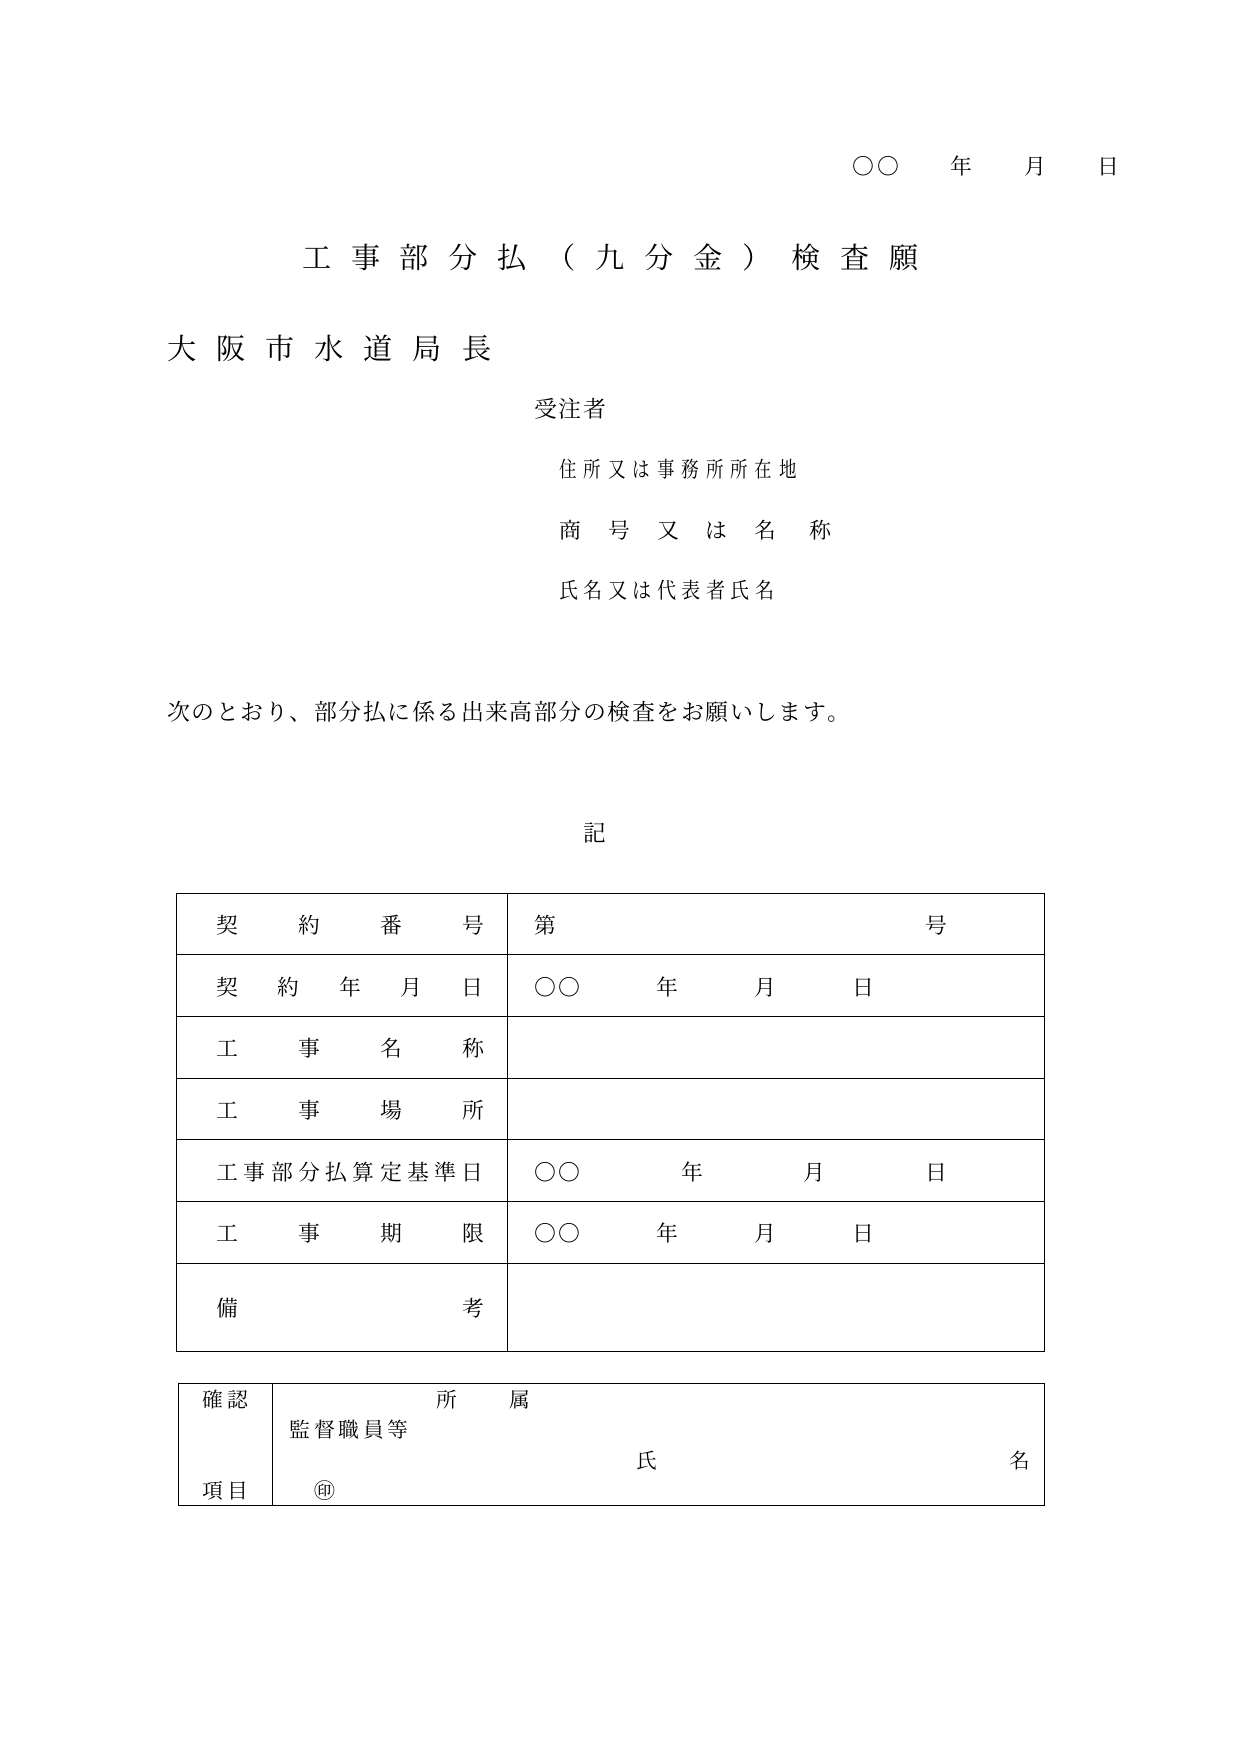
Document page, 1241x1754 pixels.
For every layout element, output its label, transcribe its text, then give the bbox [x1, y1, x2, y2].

table_header 所 属 監督職員等 氏 名 ㊞ [273, 1384, 1044, 1505]
text 受注者 [527, 377, 1122, 438]
text 氏名又は代表者氏名 [551, 559, 1104, 620]
text 記 [118, 802, 1122, 862]
table_cell [508, 1017, 1044, 1078]
table_header 確認 項目 [179, 1384, 272, 1505]
text 商号又は名称 [550, 498, 1122, 559]
text 大阪市水道局長 [150, 317, 1122, 377]
table_cell 工事部分払算定基準日 [177, 1140, 507, 1201]
table_cell 工事場所 [177, 1079, 507, 1139]
table_cell 〇〇 年 月 日 [508, 1202, 1044, 1263]
table_cell 工事期限 [177, 1202, 507, 1263]
text 〇〇 年 月 日 [842, 135, 1122, 195]
table_cell [508, 1079, 1044, 1139]
text 住所又は事務所所在地 [551, 438, 1122, 498]
table_cell 〇〇 年 月 日 [508, 955, 1044, 1016]
table_header 第 号 [508, 894, 1044, 954]
table_cell 〇〇 年 月 日 [508, 1140, 1044, 1201]
table_cell 契約年月日 [177, 955, 507, 1016]
table_header 契約番号 [177, 894, 507, 954]
text 工事部分払（九分金）検査願 [118, 226, 1122, 286]
table_cell [508, 1264, 1044, 1351]
table_cell 備考 [177, 1264, 507, 1351]
text 次のとおり、部分払に係る出来高部分の検査をお願いします。 [148, 680, 1122, 741]
table_cell 工事名称 [177, 1017, 507, 1078]
